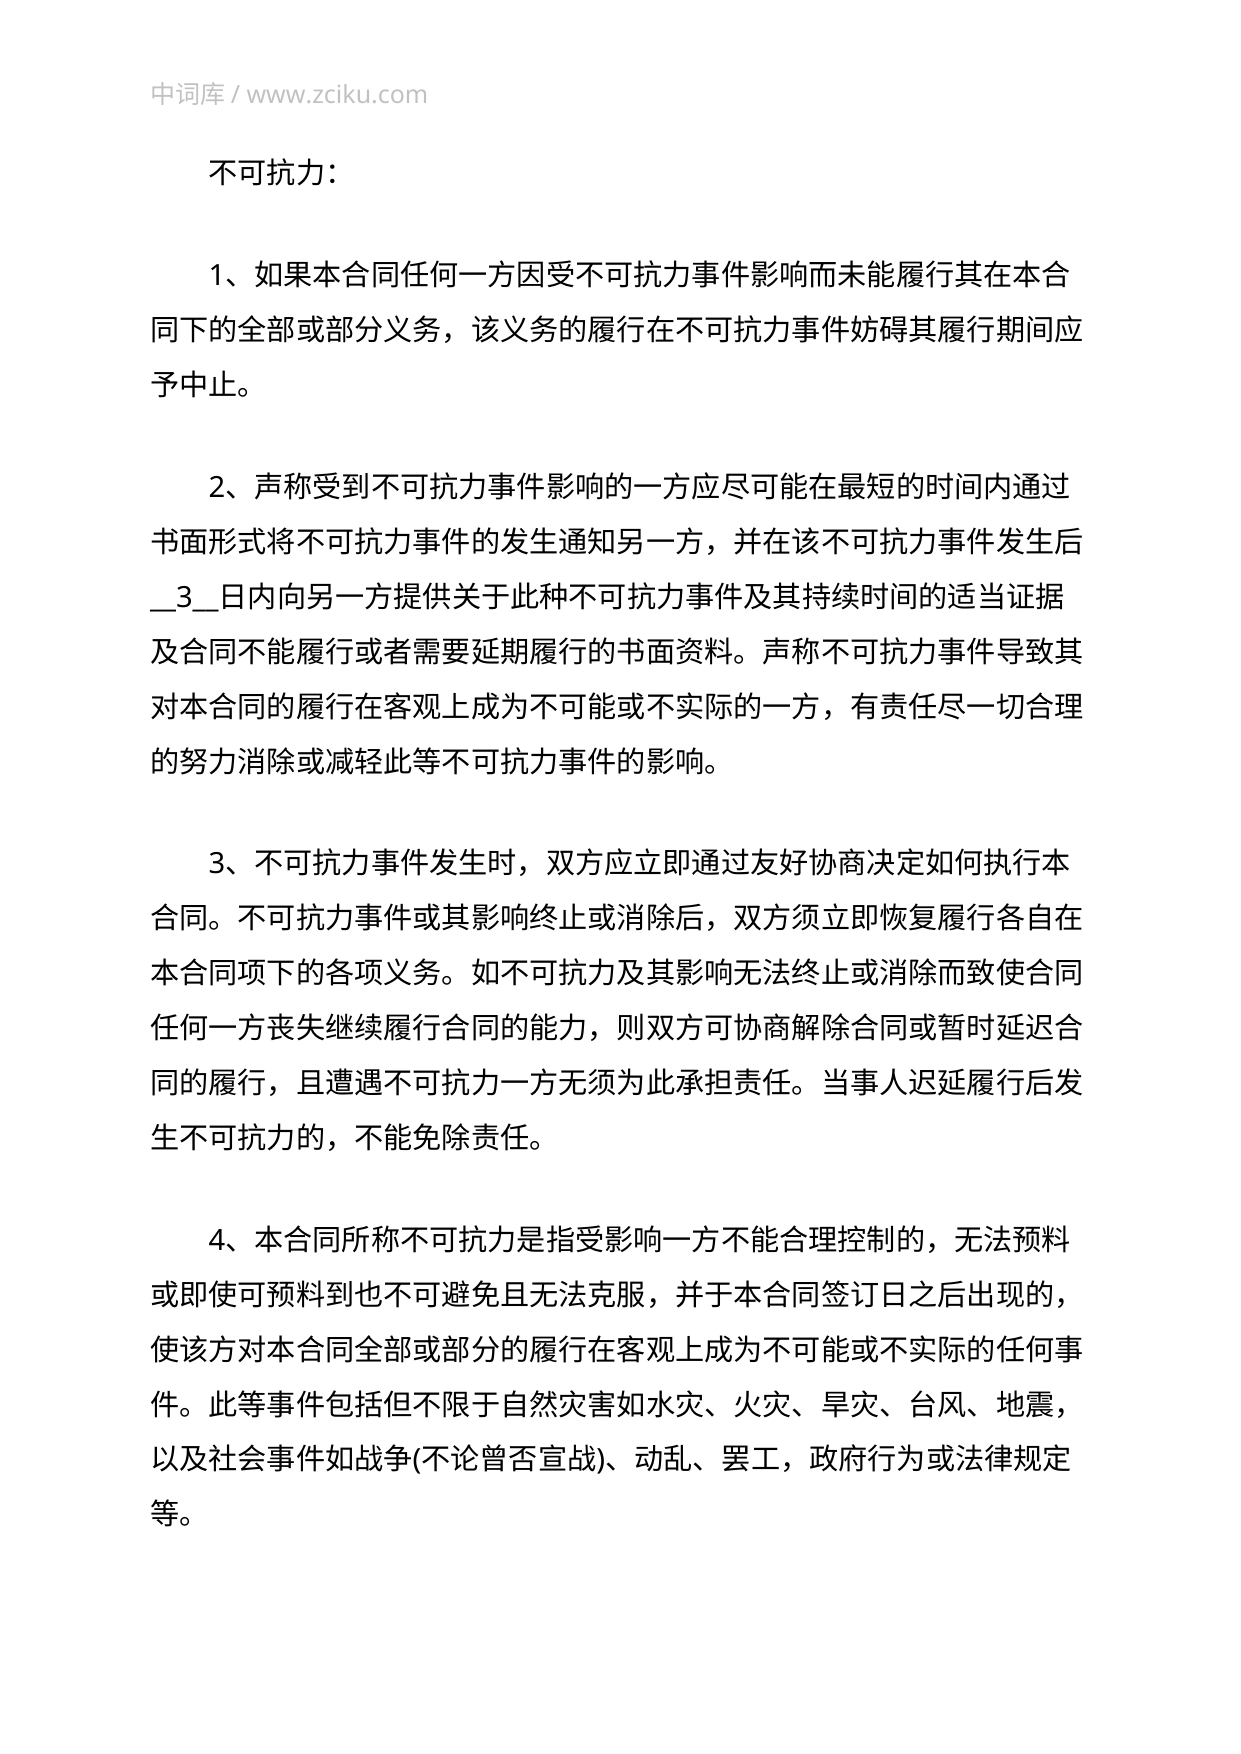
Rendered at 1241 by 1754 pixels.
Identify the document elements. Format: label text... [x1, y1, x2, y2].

text 不可抗力： [150, 150, 1090, 192]
text 2、声称受到不可抗力事件影响的一方应尽可能在最短的时间内通过书面形式将不可抗力事件的发生通知另一方，并在该不可抗力事件发生后__3__日内向另一方提供关于此种不可抗力事件及其持续时间的适当证据及合同不能履行或者需要延期履行的书面资料。声称不可抗力事件导致其对本合同的履行在客观上成为不可能或不实际的一方，有责任尽一切合理的努力消除或减轻此等不可抗力事件的影响。 [150, 463, 1090, 780]
text 3、不可抗力事件发生时，双方应立即通过友好协商决定如何执行本合同。不可抗力事件或其影响终止或消除后，双方须立即恢复履行各自在本合同项下的各项义务。如不可抗力及其影响无法终止或消除而致使合同任何一方丧失继续履行合同的能力，则双方可协商解除合同或暂时延迟合同的履行，且遭遇不可抗力一方无须为此承担责任。当事人迟延履行后发生不可抗力的，不能免除责任。 [150, 840, 1090, 1157]
text 4、本合同所称不可抗力是指受影响一方不能合理控制的，无法预料或即使可预料到也不可避免且无法克服，并于本合同签订日之后出现的，使该方对本合同全部或部分的履行在客观上成为不可能或不实际的任何事件。此等事件包括但不限于自然灾害如水灾、火灾、旱灾、台风、地震，以及社会事件如战争(不论曾否宣战)、动乱、罢工，政府行为或法律规定等。 [150, 1216, 1090, 1533]
text 1、如果本合同任何一方因受不可抗力事件影响而未能履行其在本合同下的全部或部分义务，该义务的履行在不可抗力事件妨碍其履行期间应予中止。 [150, 252, 1090, 404]
